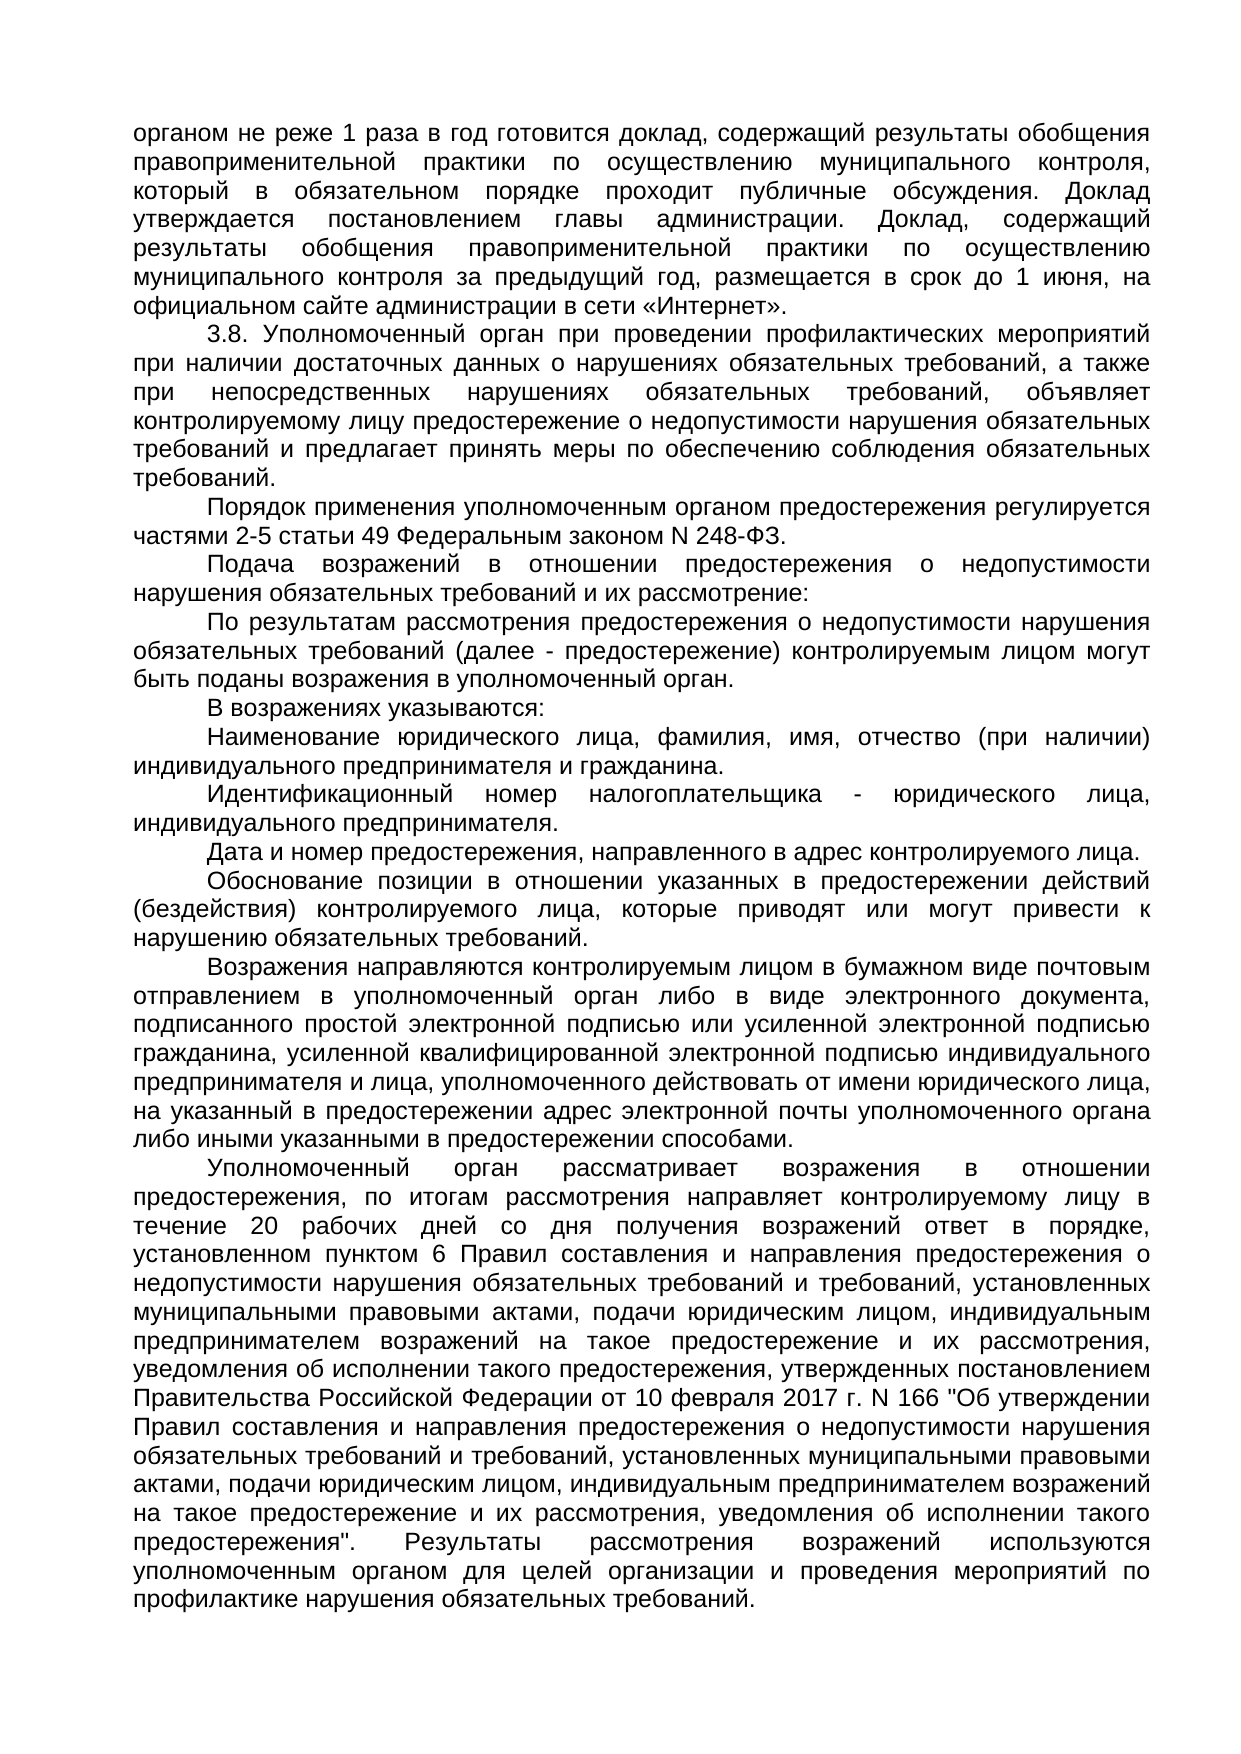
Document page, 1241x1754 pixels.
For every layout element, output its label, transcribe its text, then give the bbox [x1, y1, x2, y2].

text Обоснование позиции в отношении указанных в предостережении действий (бездействия) контролируемого лица, которые приводят или могут привести к нарушению обязательных требований. [133, 866, 1152, 952]
text Подача возражений в отношении предостережения о недопустимости нарушения обязательных требований и их рассмотрение: [133, 549, 1152, 607]
text Порядок применения уполномоченным органом предостережения регулируется частями 2-5 статьи 49 Федеральным законом N 248-ФЗ. [133, 492, 1152, 549]
text Дата и номер предостережения, направленного в адрес контролируемого лица. [133, 837, 1152, 866]
text Идентификационный номер налогоплательщика - юридического лица, индивидуального предпринимателя. [133, 779, 1152, 837]
text Наименование юридического лица, фамилия, имя, отчество (при наличии) индивидуального предпринимателя и гражданина. [133, 722, 1152, 779]
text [133, 118, 1152, 319]
text Возражения направляются контролируемым лицом в бумажном виде почтовым отправлением в уполномоченный орган либо в виде электронного документа, подписанного простой электронной подписью или усиленной электронной подписью гражданина, усиленной квалифицированной электронной подписью индивидуального предпринимателя и лица, уполномоченного действовать от имени юридического лица, на указанный в предостережении адрес электронной почты уполномоченного органа либо иными указанными в предостережении способами. [133, 952, 1152, 1153]
text Уполномоченный орган рассматривает возражения в отношении предостережения, по итогам рассмотрения направляет контролируемому лицу в течение 20 рабочих дней со дня получения возражений ответ в порядке, установленном пунктом 6 Правил составления и направления предостережения о недопустимости нарушения обязательных требований и требований, установленных муниципальными правовыми актами, подачи юридическим лицом, индивидуальным предпринимателем возражений на такое предостережение и их рассмотрения, уведомления об исполнении такого предостережения, утвержденных постановлением Правительства Российской Федерации от 10 февраля 2017 г. N 166 "Об утверждении Правил составления и направления предостережения о недопустимости нарушения обязательных требований и требований, установленных муниципальными правовыми актами, подачи юридическим лицом, индивидуальным предпринимателем возражений на такое предостережение и их рассмотрения, уведомления об исполнении такого предостережения". Результаты рассмотрения возражений используются уполномоченным органом для целей организации и проведения мероприятий по профилактике нарушения обязательных требований. [133, 1153, 1152, 1613]
text 3.8. Уполномоченный орган при проведении профилактических мероприятий при наличии достаточных данных о нарушениях обязательных требований, а также при непосредственных нарушениях обязательных требований, объявляет контролируемому лицу предостережение о недопустимости нарушения обязательных требований и предлагает принять меры по обеспечению соблюдения обязательных требований. [133, 319, 1152, 492]
text В возражениях указываются: [133, 693, 1152, 722]
text По результатам рассмотрения предостережения о недопустимости нарушения обязательных требований (далее - предостережение) контролируемым лицом могут быть поданы возражения в уполномоченный орган. [133, 607, 1152, 693]
